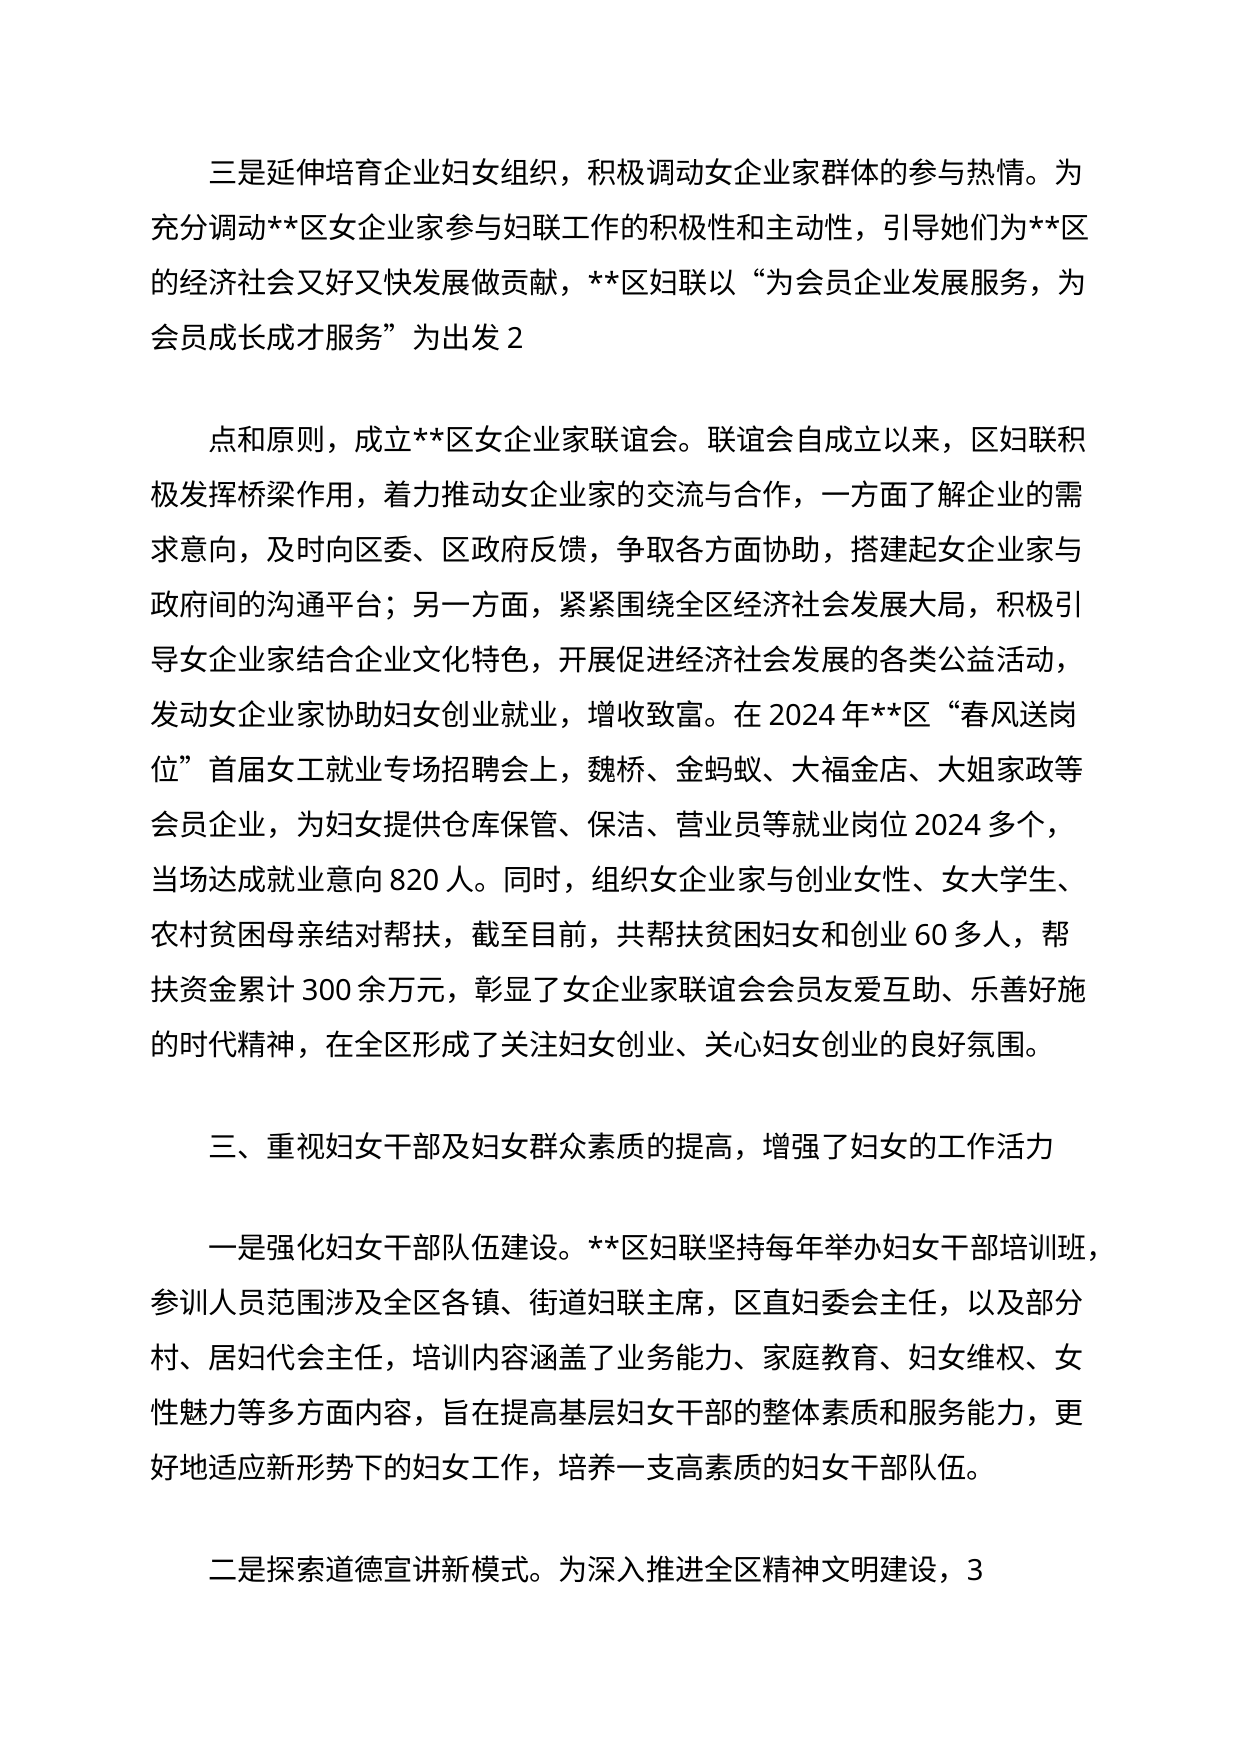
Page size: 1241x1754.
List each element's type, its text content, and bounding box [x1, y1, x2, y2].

text 三、重视妇女干部及妇女群众素质的提高，增强了妇女的工作活力 [150, 1123, 1090, 1165]
text 点和原则，成立**区女企业家联谊会。联谊会自成立以来，区妇联积极发挥桥梁作用，着力推动女企业家的交流与合作，一方面了解企业的需求意向，及时向区委、区政府反馈，争取各方面协助，搭建起女企业家与政府间的沟通平台；另一方面，紧紧围绕全区经济社会发展大局，积极引导女企业家结合企业文化特色，开展促进经济社会发展的各类公益活动，发动女企业家协助妇女创业就业，增收致富。在2024年**区“春风送岗位”首届女工就业专场招聘会上，魏桥、金蚂蚁、大福金店、大姐家政等会员企业，为妇女提供仓库保管、保洁、营业员等就业岗位2024多个，当场达成就业意向820人。同时，组织女企业家与创业女性、女大学生、农村贫困母亲结对帮扶，截至目前，共帮扶贫困妇女和创业60多人，帮扶资金累计300余万元，彰显了女企业家联谊会会员友爱互助、乐善好施的时代精神，在全区形成了关注妇女创业、关心妇女创业的良好氛围。 [150, 417, 1090, 1064]
text 一是强化妇女干部队伍建设。**区妇联坚持每年举办妇女干部培训班，参训人员范围涉及全区各镇、街道妇联主席，区直妇委会主任，以及部分村、居妇代会主任，培训内容涵盖了业务能力、家庭教育、妇女维权、女性魅力等多方面内容，旨在提高基层妇女干部的整体素质和服务能力，更好地适应新形势下的妇女工作，培养一支高素质的妇女干部队伍。 [150, 1225, 1090, 1487]
text 三是延伸培育企业妇女组织，积极调动女企业家群体的参与热情。为充分调动**区女企业家参与妇联工作的积极性和主动性，引导她们为**区的经济社会又好又快发展做贡献，**区妇联以“为会员企业发展服务，为会员成长成才服务”为出发 2 [150, 150, 1090, 357]
text 二是探索道德宣讲新模式。为深入推进全区精神文明建设，3 [150, 1546, 1090, 1589]
